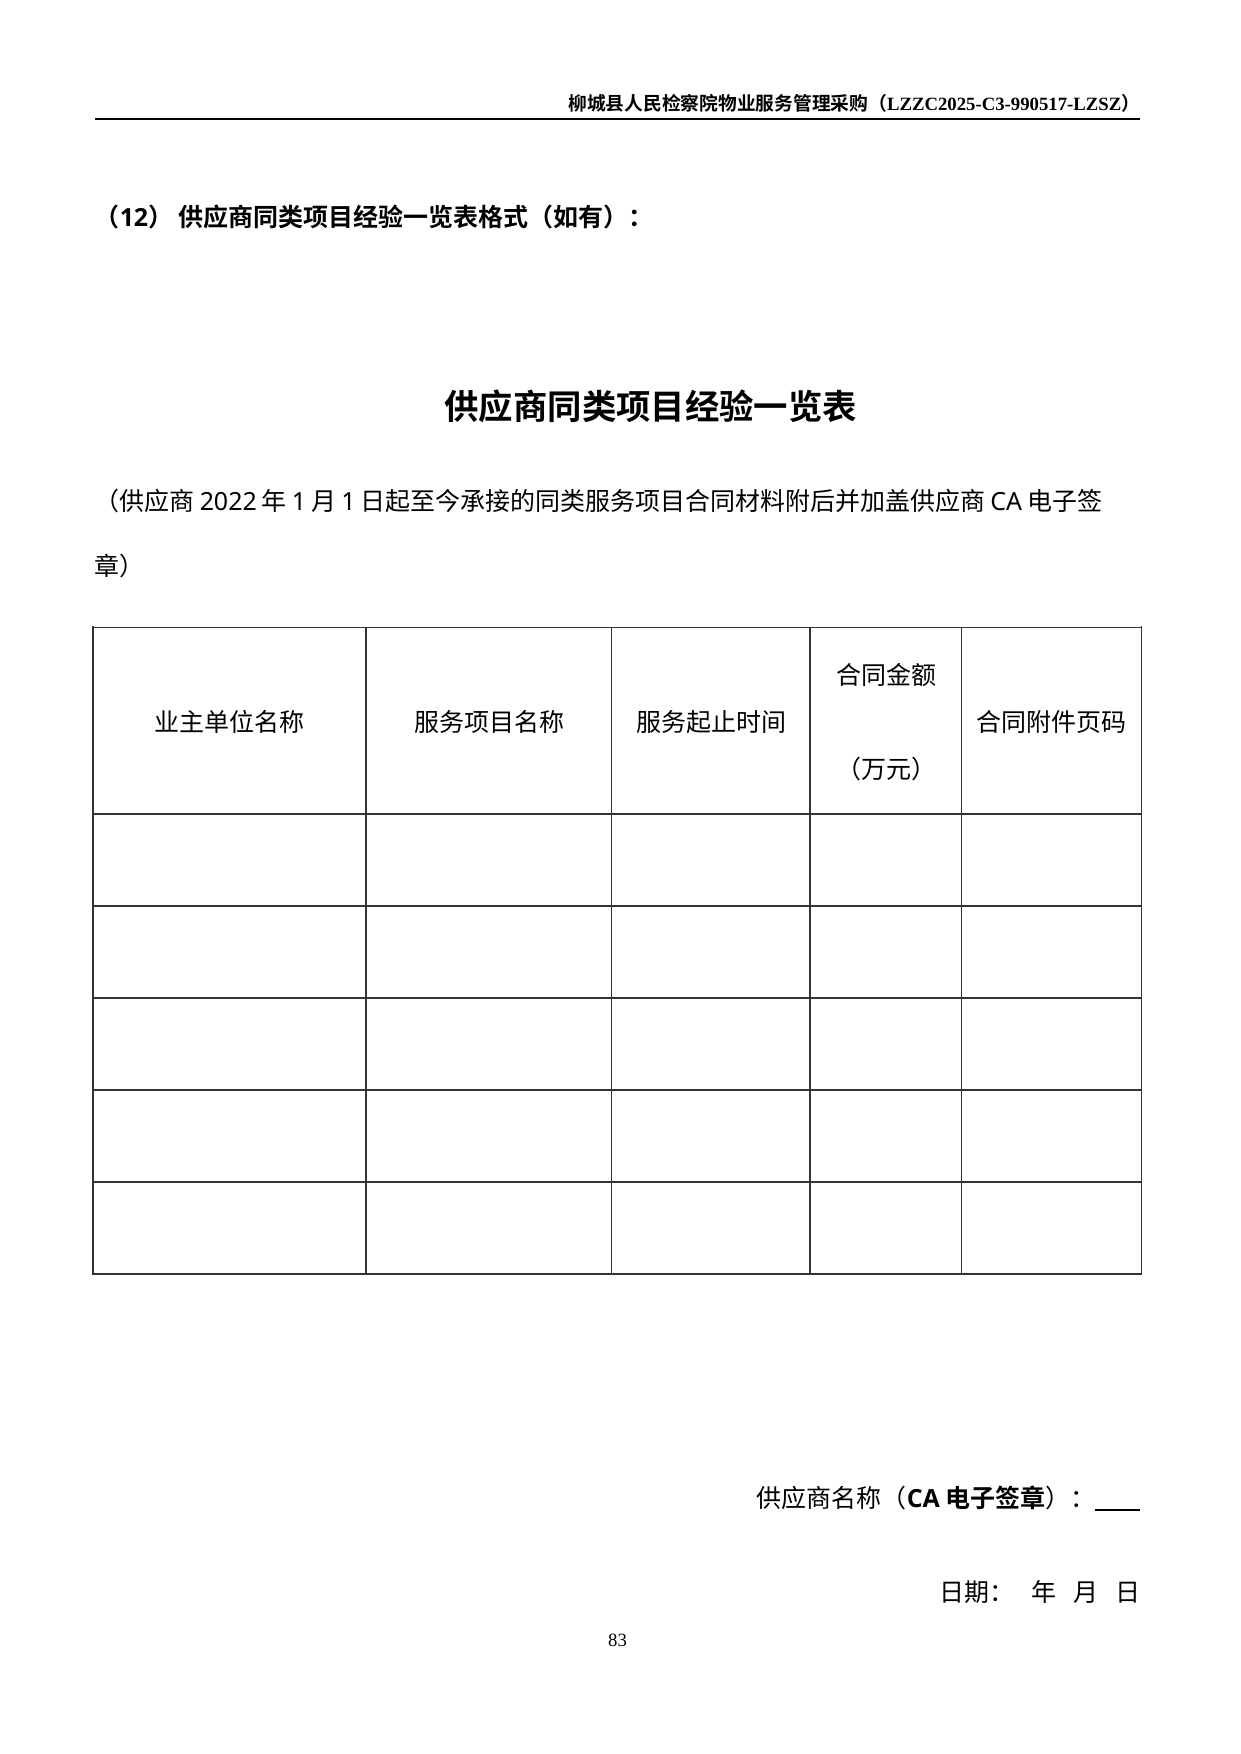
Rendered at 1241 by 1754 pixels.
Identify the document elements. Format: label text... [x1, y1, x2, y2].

table_cell [94, 815, 365, 905]
text （12） 供应商同类项目经验一览表格式（如有）： [94, 183, 1140, 248]
table_cell [367, 999, 611, 1089]
table_cell [811, 1183, 961, 1273]
table_cell [367, 1091, 611, 1181]
table_header 业主单位名称 [94, 628, 365, 813]
table_cell [811, 999, 961, 1089]
table_cell [612, 1091, 809, 1181]
table_cell [962, 815, 1141, 905]
text 日期： 年 月 日 [94, 1558, 1140, 1624]
table_cell [811, 815, 961, 905]
text 供应商名称（CA电子签章）： [94, 1464, 1140, 1529]
table_cell [612, 815, 809, 905]
text （供应商2022年1月1日起至今承接的同类服务项目合同材料附后并加盖供应商CA电子签章） [94, 466, 1140, 597]
table_cell [962, 1091, 1141, 1181]
table_cell [94, 999, 365, 1089]
table_cell [367, 815, 611, 905]
table_cell [612, 999, 809, 1089]
table_cell [962, 1183, 1141, 1273]
table_cell [811, 907, 961, 997]
table_cell [962, 999, 1141, 1089]
table_header 合同金额 （万元） [811, 628, 961, 813]
table_cell [367, 907, 611, 997]
table_cell [612, 907, 809, 997]
table_cell [612, 1183, 809, 1273]
table_header 服务项目名称 [367, 628, 611, 813]
table_cell [811, 1091, 961, 1181]
table_cell [367, 1183, 611, 1273]
table_header 服务起止时间 [612, 628, 809, 813]
table_cell [94, 907, 365, 997]
table_cell [94, 1091, 365, 1181]
table_cell [962, 907, 1141, 997]
table_cell [94, 1183, 365, 1273]
table_header 合同附件页码 [962, 628, 1141, 813]
text 供应商同类项目经验一览表 [161, 372, 1140, 437]
